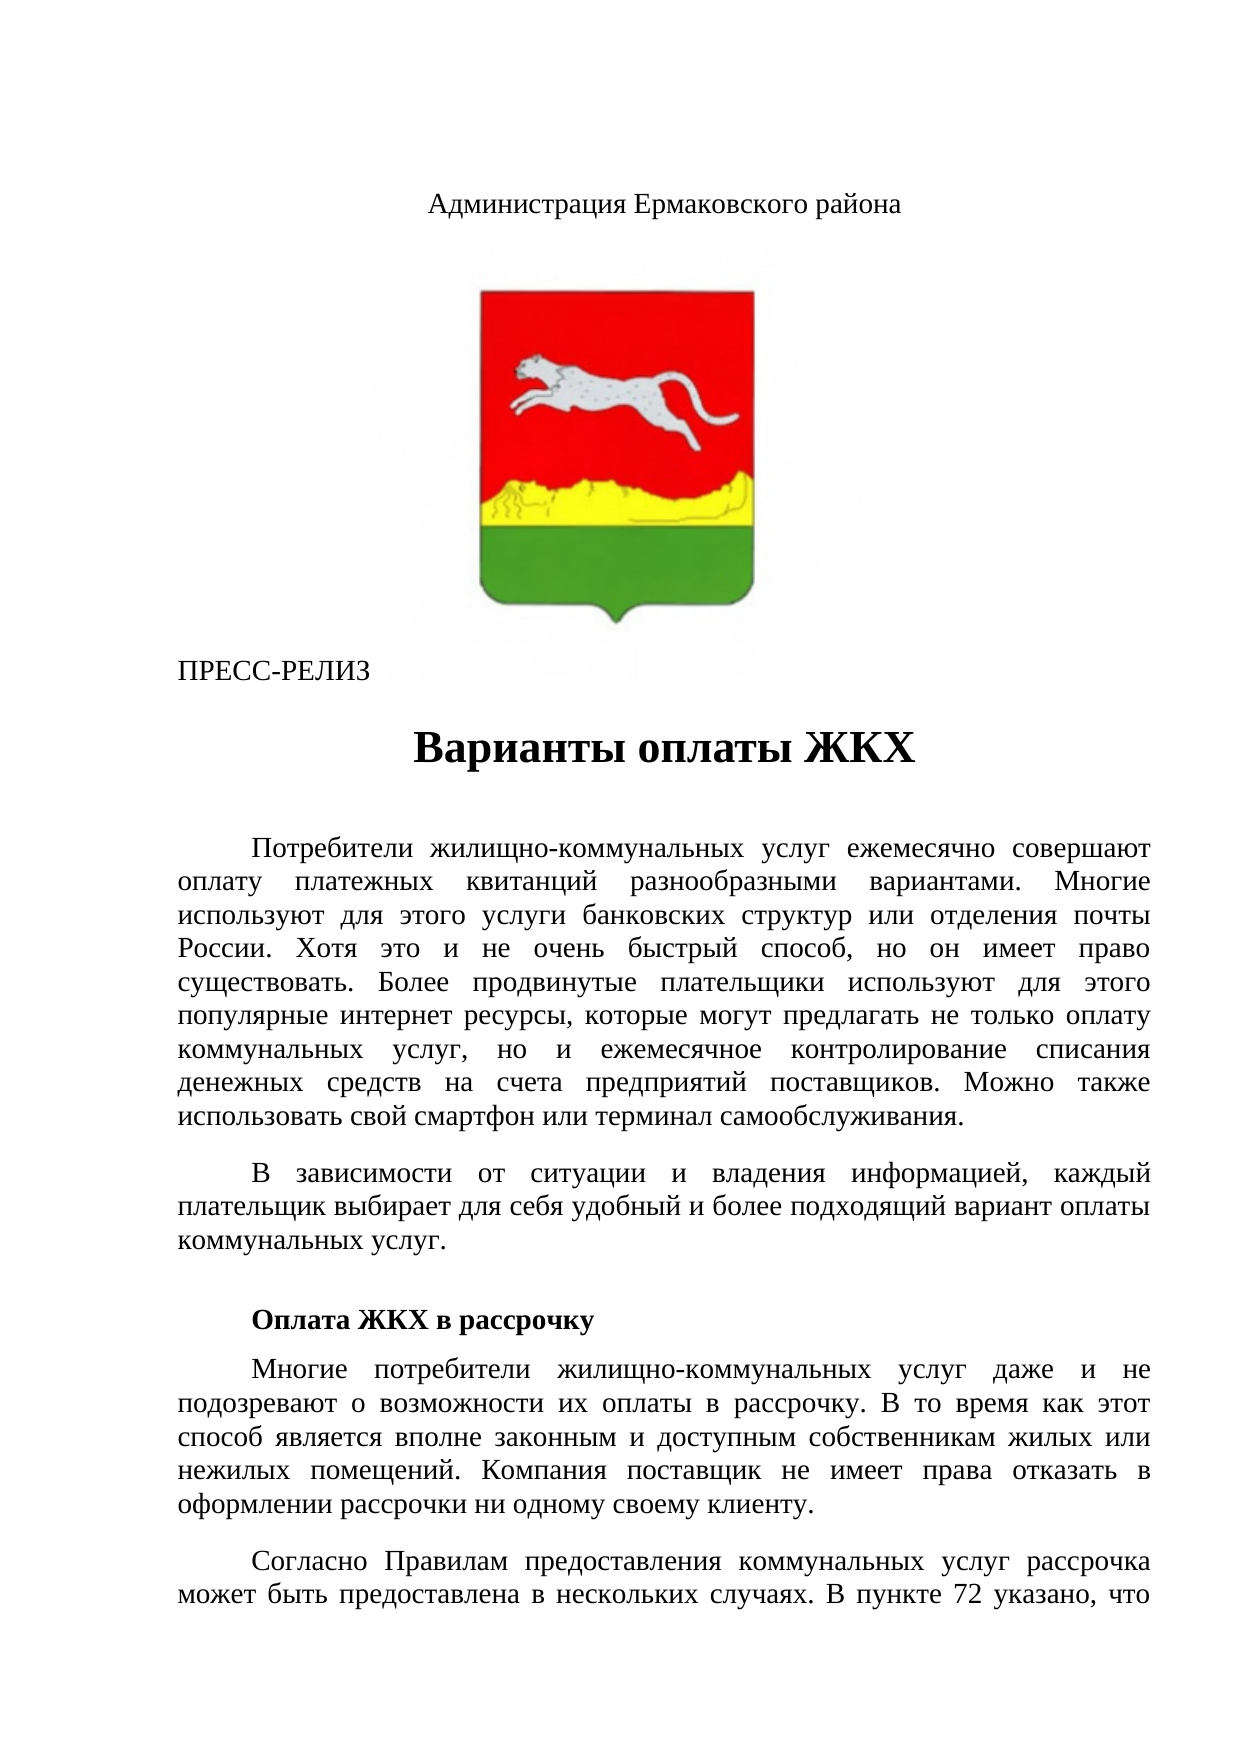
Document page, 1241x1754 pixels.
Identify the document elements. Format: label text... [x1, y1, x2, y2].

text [177, 1543, 1152, 1610]
text Потребители жилищно-коммунальных услуг ежемесячно совершают оплату платежных квитанций разнообразными вариантами. Многие используют для этого услуги банковских структур или отделения почты России. Хотя это и не очень быстрый способ, но он имеет право существовать. Более продвинутые плательщики используют для этого популярные интернет ресурсы, которые могут предлагать не только оплату коммунальных услуг, но и ежемесячное контролирование списания денежных средств на счета предприятий поставщиков. Можно также использовать свой смартфон или терминал самообслуживания. [177, 830, 1152, 1132]
text Администрация Ермаковского района [177, 186, 1152, 219]
picture [370, 247, 863, 681]
text Оплата ЖКХ в рассрочку [177, 1302, 1152, 1336]
text В зависимости от ситуации и владения информацией, каждый плательщик выбирает для себя удобный и более подходящий вариант оплаты коммунальных услуг. [177, 1155, 1152, 1256]
text Многие потребители жилищно-коммунальных услуг даже и не подозревают о возможности их оплаты в рассрочку. В то время как этот способ является вполне законным и доступным собственникам жилых или нежилых помещений. Компания поставщик не имеет права отказать в оформлении рассрочки ни одному своему клиенту. [177, 1352, 1152, 1519]
text Варианты оплаты ЖКХ [177, 720, 1152, 773]
